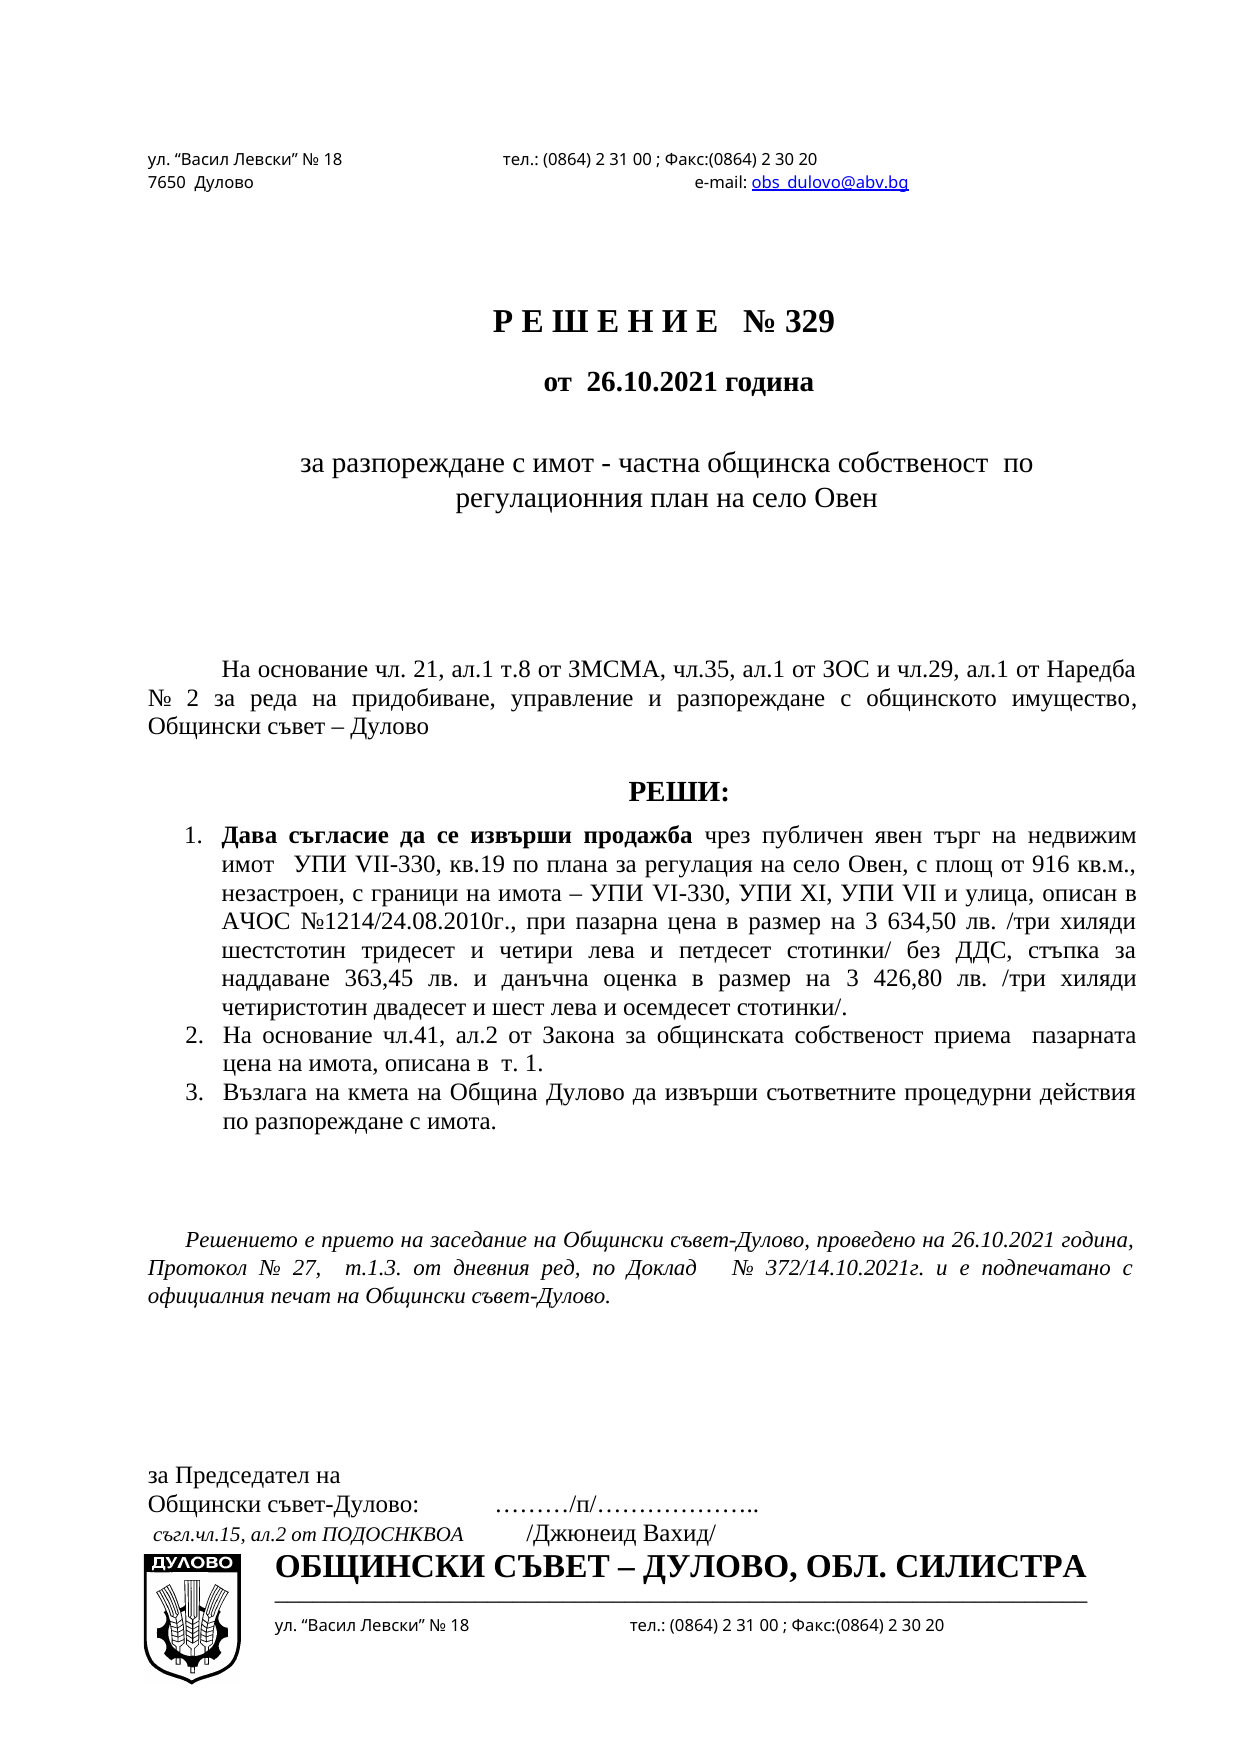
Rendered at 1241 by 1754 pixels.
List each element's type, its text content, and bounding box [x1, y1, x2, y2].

text РЕШИ: [148, 774, 1137, 807]
list На основание чл.41, ал.2 от Закона за общинската собственост приема пазарната цена на имота, описана в т. 1. [185, 1021, 1137, 1077]
text 7650 Дулово e-mail: obs_dulovo@abv.bg [148, 170, 1137, 193]
text от 26.10.2021 година [148, 364, 1137, 398]
text за Председател на [148, 1460, 1137, 1489]
text регулационния план на село Овен [204, 480, 1129, 514]
text за разпореждане с имот - частна общинска собственост по [204, 445, 1129, 478]
text ул. “Васил Левски” № 18 тел.: (0864) 2 31 00 ; Факс:(0864) 2 30 20 [241, 1614, 1137, 1636]
text На основание чл. 21, ал.1 т.8 от ЗМСМА, чл.35, ал.1 от ЗОС и чл.29, ал.1 от Наредба № 2 за реда на придобиване, управление и разпореждане с общинското имущество, Общински съвет – Дулово [148, 654, 1137, 740]
text съгл.чл.15, ал.2 от ПОДОСНКВОА /Джюнеид Вахид/ [148, 1518, 1137, 1547]
text ––––––––––––––––––––––––––––––––––––––––––––––––––––––––––––––––– [241, 1585, 1137, 1614]
text Решението е прието на заседание на Общински съвет-Дулово, проведено на 26.10.2021 година, Протокол № 27, т.1.3. от дневния ред, по Доклад № 372/14.10.2021г. и е подпечатано с официалния печат на Общински съвет-Дулово. [148, 1226, 1137, 1308]
list Дава съгласие да се извърши продажба чрез публичен явен търг на недвижим имот УПИ VII-330, кв.19 по плана за регулация на село Овен, с площ от 916 кв.м., незастроен, с граници на имота – УПИ VI-330, УПИ XI, УПИ VII и улица, описан в АЧОС №1214/24.08.2010г., при пазарна цена в размер на 3 634,50 лв. /три хиляди шестстотин тридесет и четири лева и петдесет стотинки/ без ДДС, стъпка за наддаване 363,45 лв. и данъчна оценка в размер на 3 426,80 лв. /три хиляди четиристотин двадесет и шест лева и осемдесет стотинки/. [184, 821, 1137, 1021]
text Общински съвет-Дулово: ………/п/……………….. [148, 1489, 1137, 1518]
text ул. “Васил Левски” № 18 тел.: (0864) 2 31 00 ; Факс:(0864) 2 30 20 [148, 148, 1137, 170]
text ОБЩИНСКИ СЪВЕТ – ДУЛОВО, ОБЛ. СИЛИСТРА [148, 1547, 1137, 1585]
list Възлага на кмета на Община Дулово да извърши съответните процедурни действия по разпореждане с имота. [185, 1077, 1137, 1134]
text Р Е Ш Е Н И Е № 329 [443, 301, 1137, 339]
